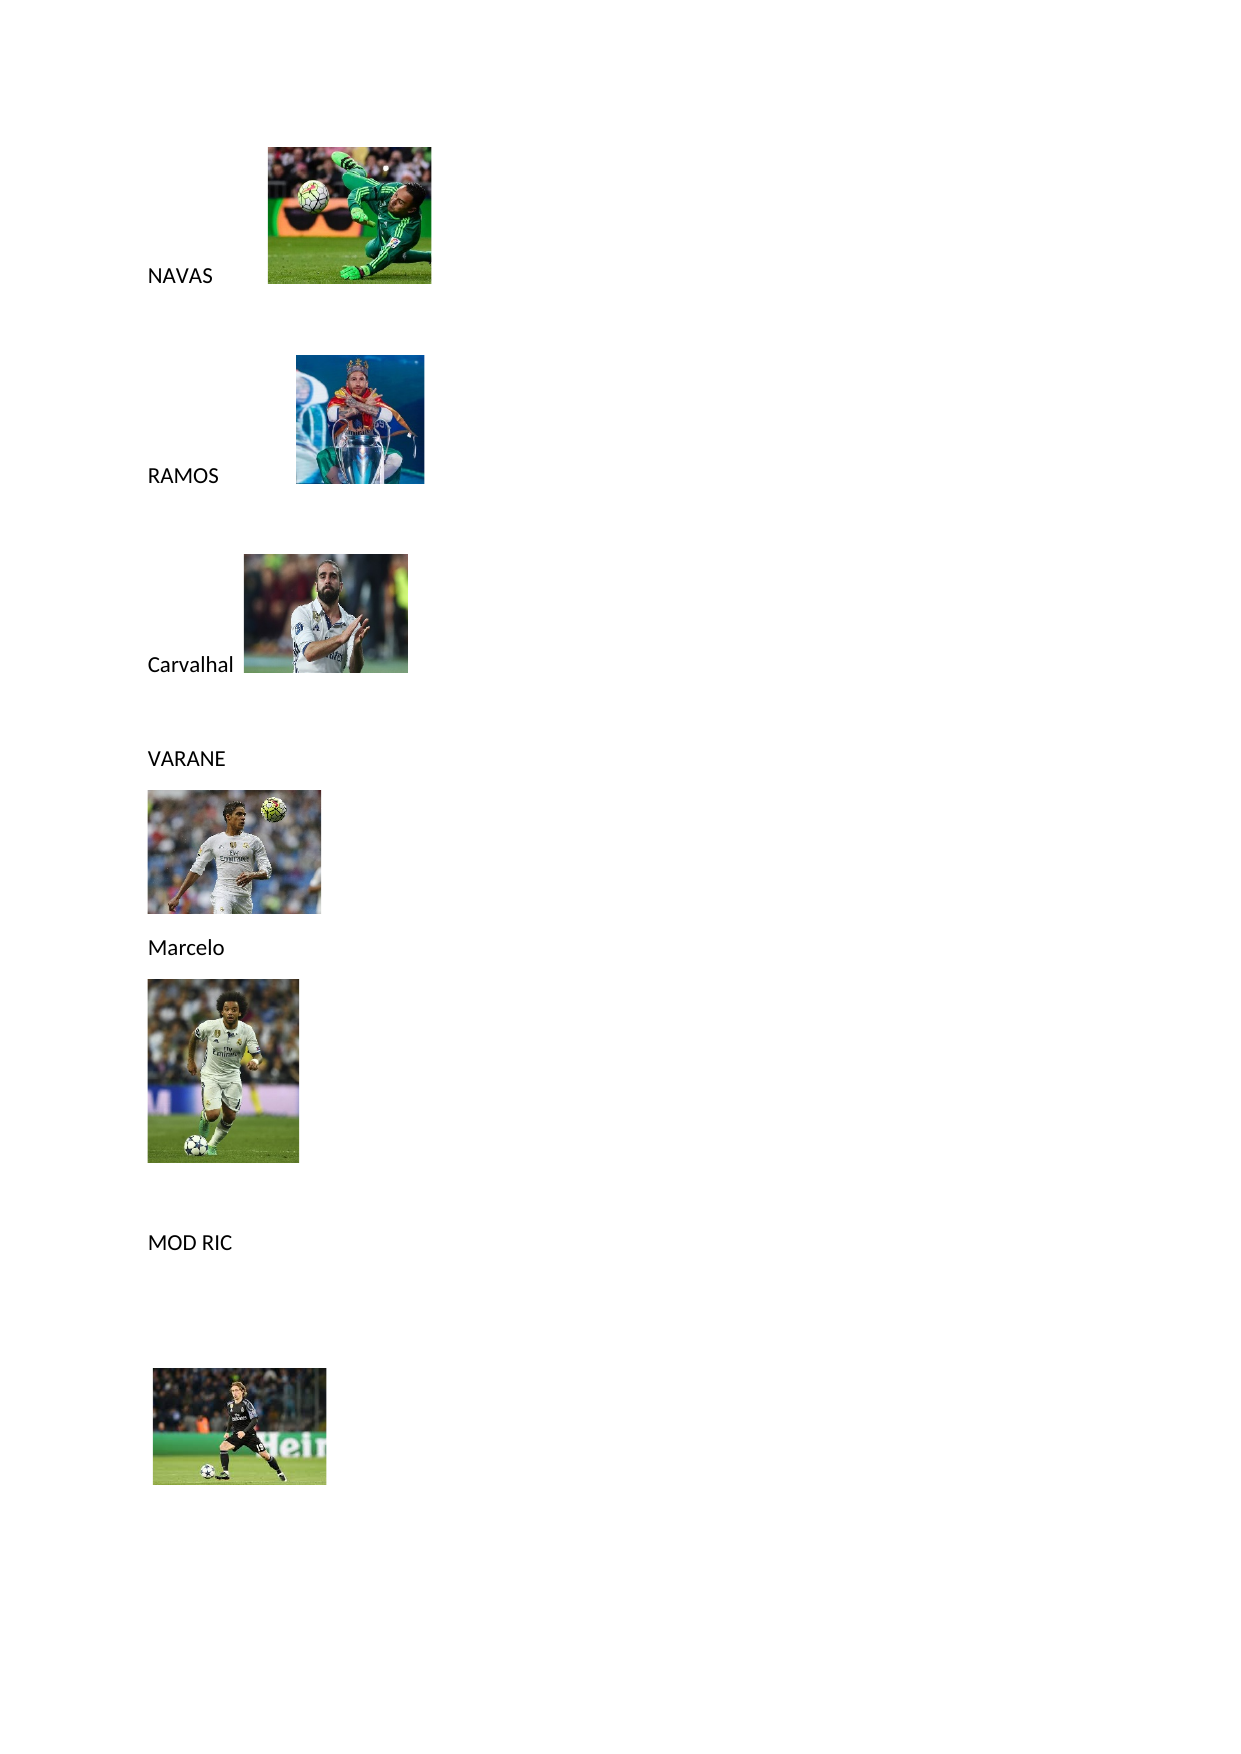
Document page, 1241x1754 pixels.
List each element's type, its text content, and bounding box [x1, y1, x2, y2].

text MOD RIC [148, 1228, 1093, 1256]
text Carvalhal [148, 554, 1093, 678]
picture [147, 790, 322, 914]
picture [152, 1368, 327, 1485]
picture [147, 979, 300, 1163]
text VARANE [148, 744, 1093, 772]
text NAVAS [148, 148, 1093, 289]
picture [402, 474, 425, 484]
picture [243, 554, 408, 673]
text Marcelo [148, 933, 1093, 961]
text RAMOS [148, 355, 1093, 489]
picture [267, 147, 432, 284]
picture [296, 355, 425, 484]
